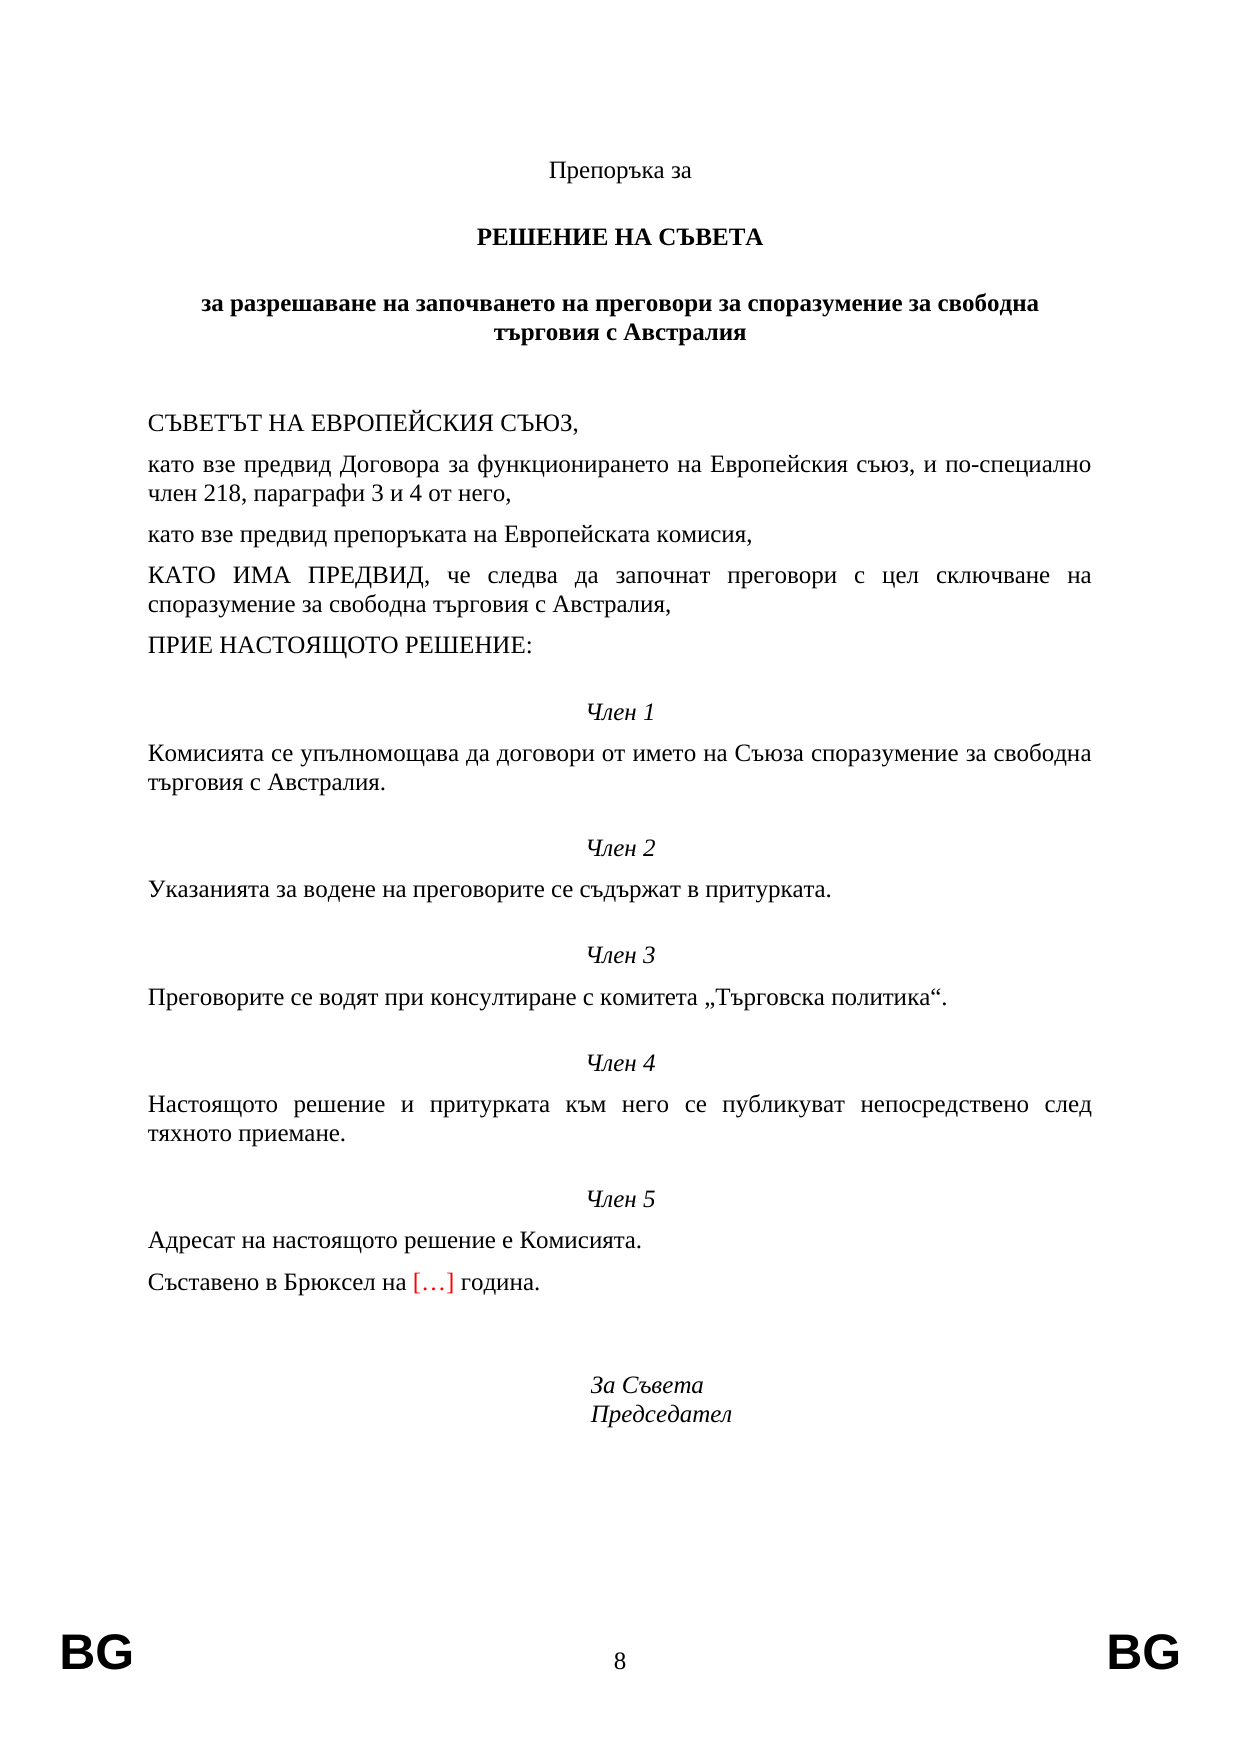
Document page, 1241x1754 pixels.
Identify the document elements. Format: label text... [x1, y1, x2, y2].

text Настоящото решение и притурката към него се публикуват непосредствено след тяхното приемане. [148, 1089, 1093, 1147]
text СЪВЕТЪТ НА ЕВРОПЕЙСКИЯ СЪЮЗ, [148, 408, 1093, 437]
text За Съвета [148, 1371, 1093, 1399]
text Член 1 [148, 697, 1093, 726]
text Член 5 [148, 1184, 1093, 1213]
text за разрешаване на започването на преговори за споразумение за свободна търговия с Австралия [148, 288, 1093, 346]
text Член 4 [148, 1048, 1093, 1077]
text Преговорите се водят при консултиране с комитета „Търговска политика“. [148, 982, 1093, 1011]
text като взе предвид препоръката на Европейската комисия, [148, 519, 1093, 548]
text КАТО ИМА ПРЕДВИД, че следва да започнат преговори с цел сключване на споразумение за свободна търговия с Австралия, [148, 561, 1093, 618]
text Комисията се упълномощава да договори от името на Съюза споразумение за свободна търговия с Австралия. [148, 738, 1093, 796]
text Адресат на настоящото решение е Комисията. [148, 1226, 1093, 1254]
text ПРИЕ НАСТОЯЩОТО РЕШЕНИЕ: [148, 631, 1093, 659]
text Член 2 [148, 833, 1093, 862]
text Член 3 [148, 941, 1093, 969]
text Препоръка за [148, 156, 1093, 184]
text Указанията за водене на преговорите се съдържат в притурката. [148, 874, 1093, 903]
text Председател [148, 1399, 1093, 1428]
text РЕШЕНИЕ НА СЪВЕТА [148, 222, 1093, 251]
text като взе предвид Договора за функционирането на Европейския съюз, и по-специално член 218, параграфи 3 и 4 от него, [148, 449, 1093, 507]
text Съставено в Брюксел на […] година. [148, 1267, 1093, 1296]
